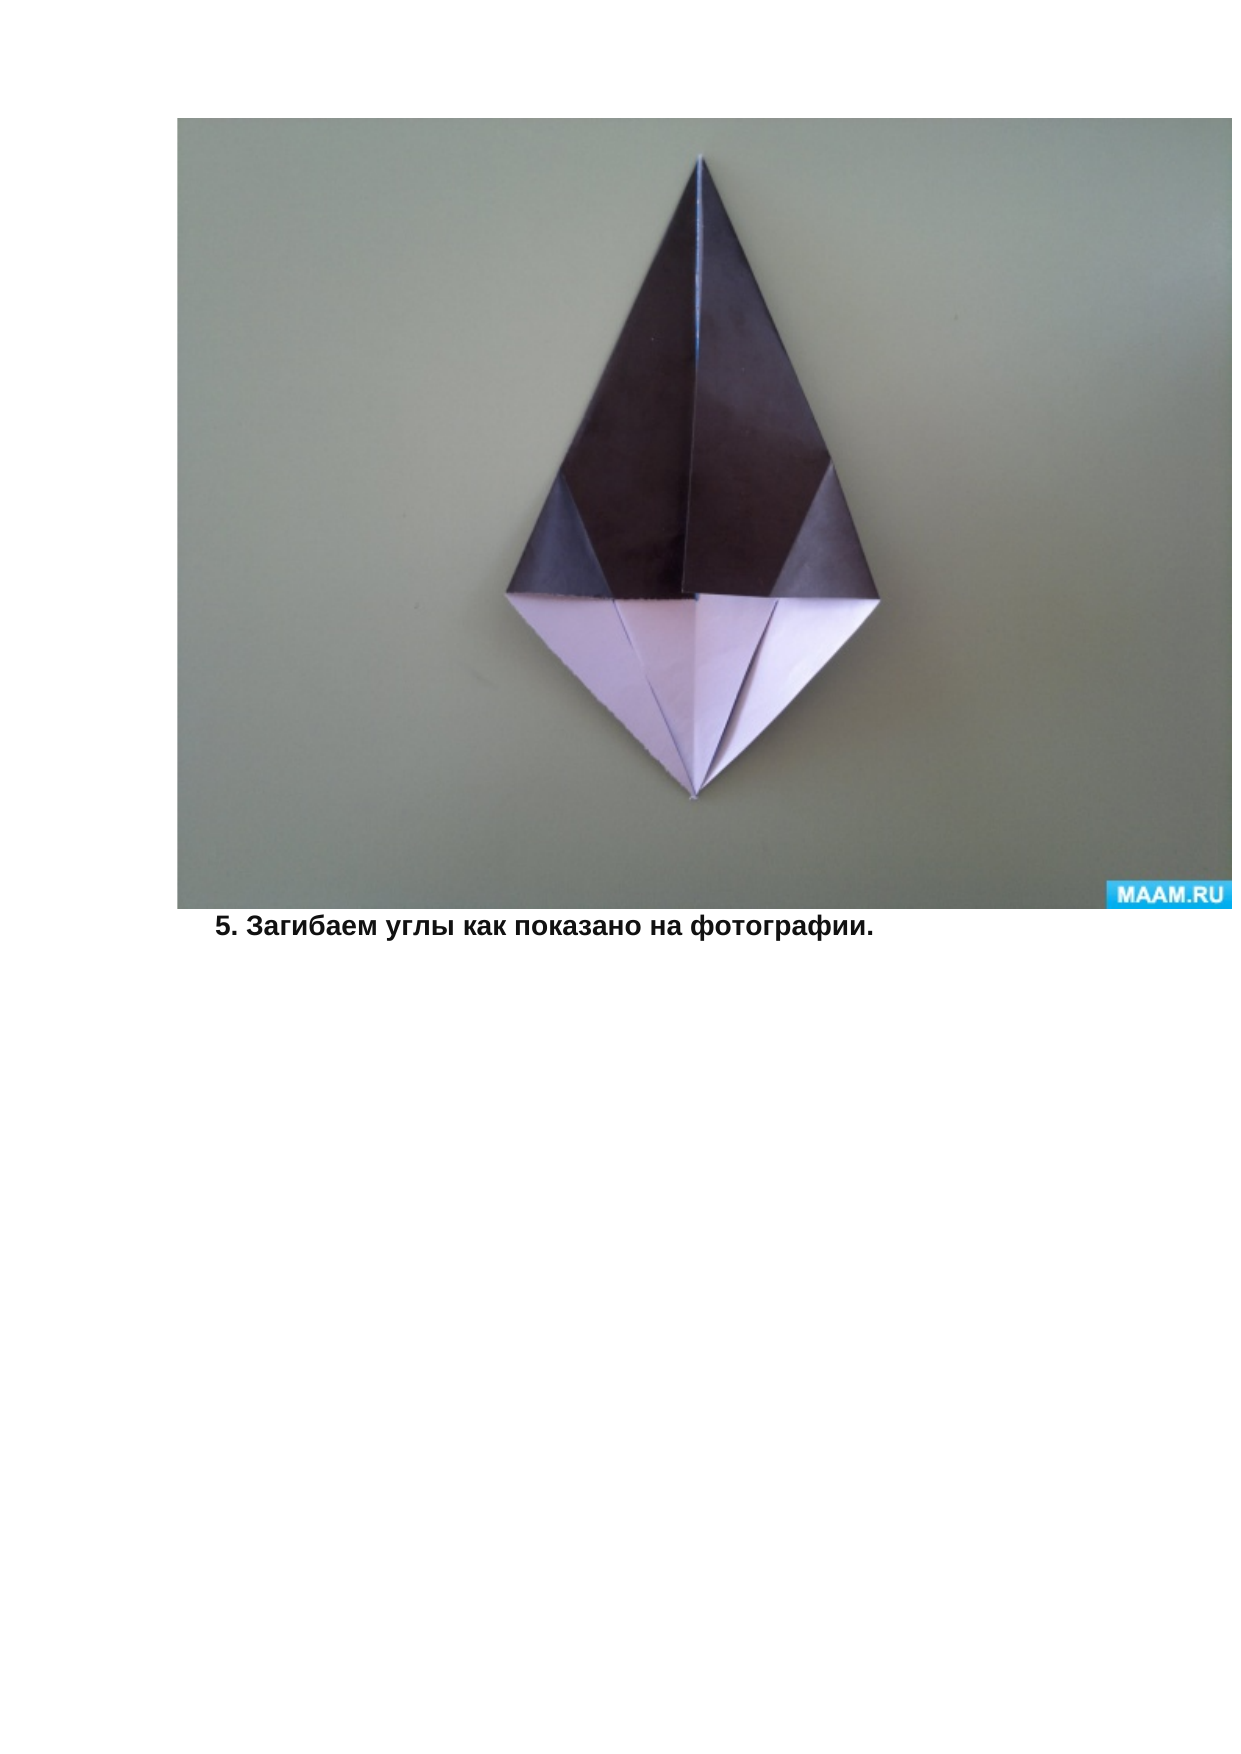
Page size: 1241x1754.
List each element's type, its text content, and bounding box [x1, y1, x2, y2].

text 5. Загибаем углы как показано на фотографии. [177, 909, 1152, 941]
picture [177, 118, 1232, 909]
